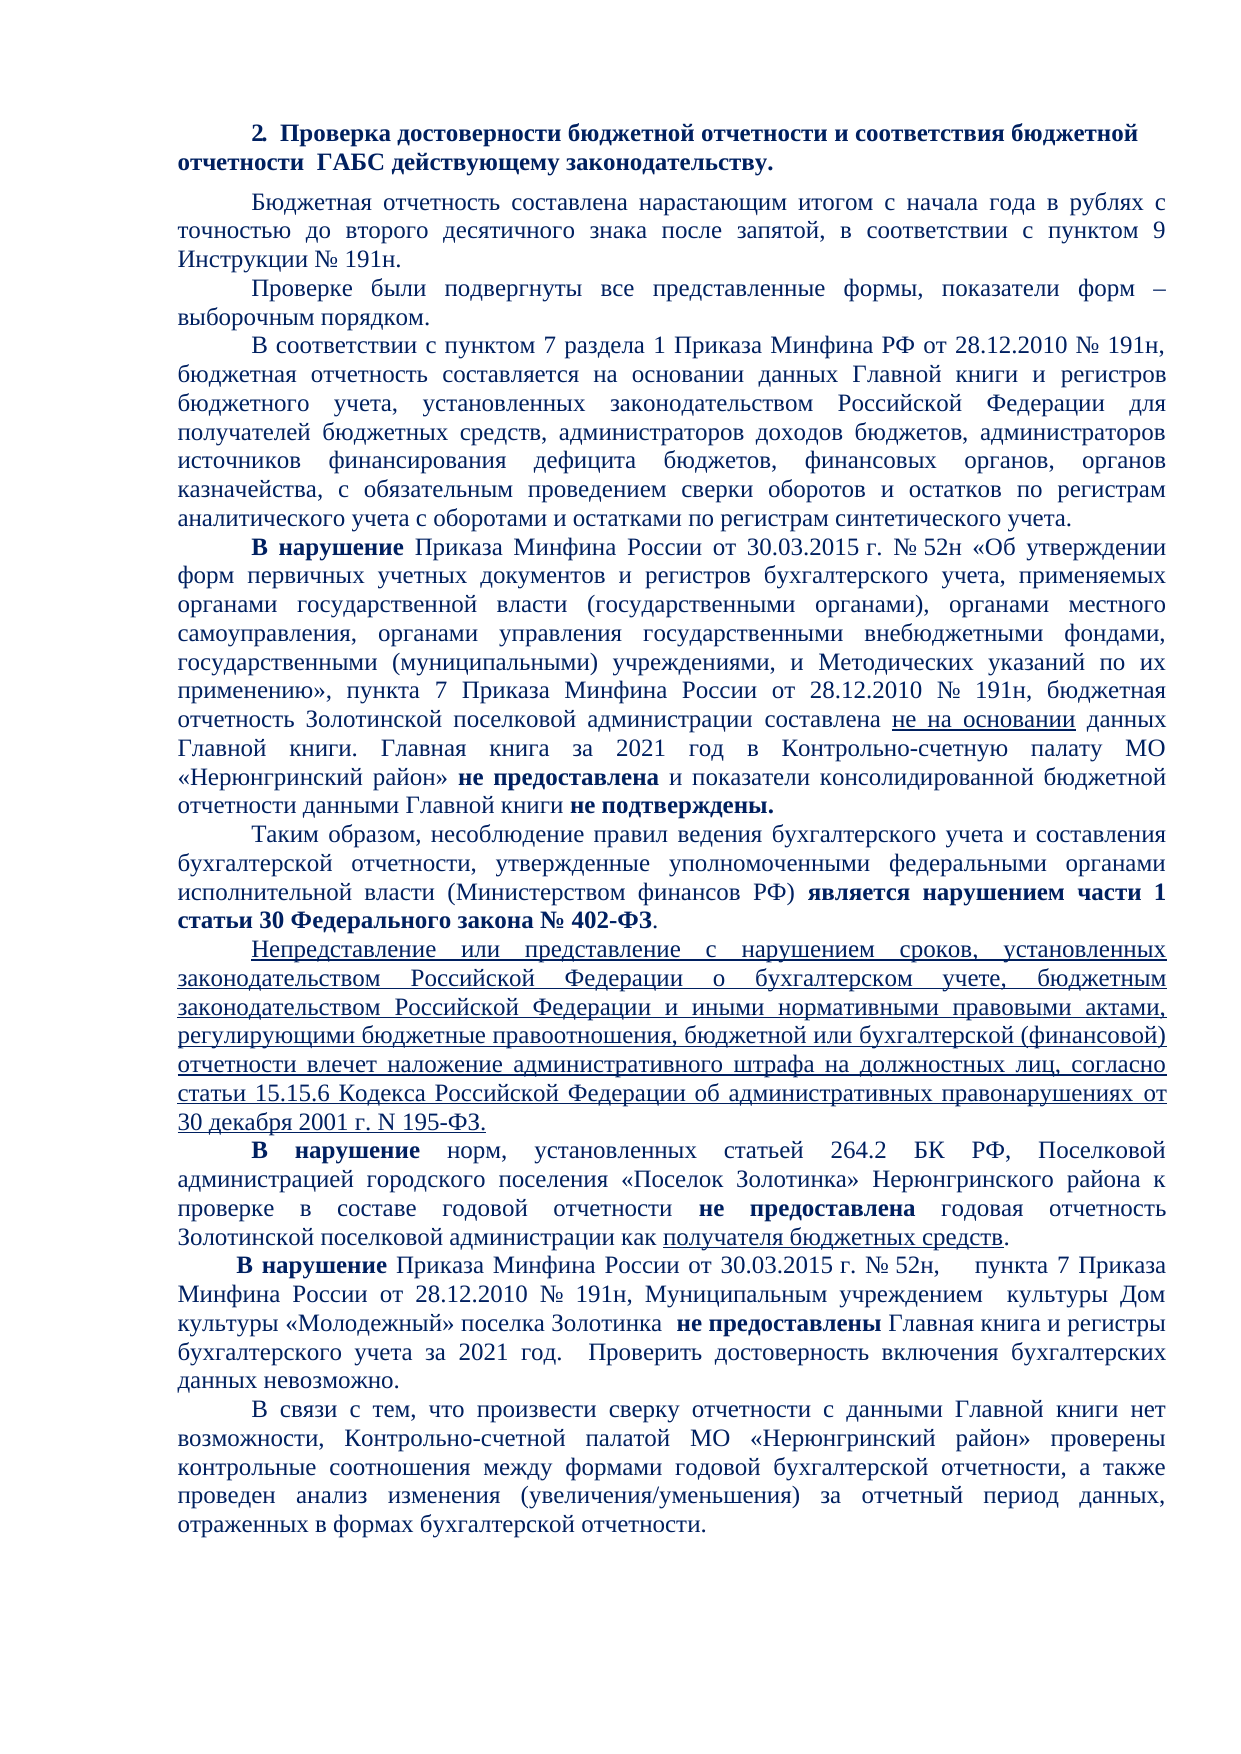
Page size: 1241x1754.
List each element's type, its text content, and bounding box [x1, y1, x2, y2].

text В нарушение Приказа Минфина России от 30.03.2015 г. № 52н «Об утверждении форм первичных учетных документов и регистров бухгалтерского учета, применяемых органами государственной власти (государственными органами), органами местного самоуправления, органами управления государственными внебюджетными фондами, государственными (муниципальными) учреждениями, и Методических указаний по их применению», пункта 7 Приказа Минфина России от 28.12.2010 № 191н, бюджетная отчетность Золотинской поселковой администрации составлена не на основании данных Главной книги. Главная книга за 2021 год в Контрольно-счетную палату МО «Нерюнгринский район» не предоставлена и показатели консолидированной бюджетной отчетности данными Главной книги не подтверждены. [177, 532, 1167, 819]
subtitle 2. Проверка достоверности бюджетной отчетности и соответствия бюджетной отчетности ГАБС действующему законодательству. [177, 118, 1167, 176]
text В соответствии с пунктом 7 раздела 1 Приказа Минфина РФ от 28.12.2010 № 191н, бюджетная отчетность составляется на основании данных Главной книги и регистров бюджетного учета, установленных законодательством Российской Федерации для получателей бюджетных средств, администраторов доходов бюджетов, администраторов источников финансирования дефицита бюджетов, финансовых органов, органов казначейства, с обязательным проведением сверки оборотов и остатков по регистрам аналитического учета с оборотами и остатками по регистрам синтетического учета. [177, 331, 1167, 532]
text В нарушение норм, установленных статьей 264.2 БК РФ, Поселковой администрацией городского поселения «Поселок Золотинка» Нерюнгринского района к проверке в составе годовой отчетности не предоставлена годовая отчетность Золотинской поселковой администрации как получателя бюджетных средств. [177, 1136, 1167, 1251]
text Проверке были подвергнуты все представленные формы, показатели форм – выборочным порядком. [177, 273, 1167, 331]
text В связи с тем, что произвести сверку отчетности с данными Главной книги нет возможности, Контрольно-счетной палатой МО «Нерюнгринский район» проверены контрольные соотношения между формами годовой бухгалтерской отчетности, а также проведен анализ изменения (увеличения/уменьшения) за отчетный период данных, отраженных в формах бухгалтерской отчетности. [177, 1394, 1167, 1538]
text Непредставление или представление с нарушением сроков, установленных законодательством Российской Федерации о бухгалтерском учете, бюджетным законодательством Российской Федерации и иными нормативными правовыми актами, регулирующими бюджетные правоотношения, бюджетной или бухгалтерской (финансовой) отчетности влечет наложение административного штрафа на должностных лиц, согласно статьи 15.15.6 Кодекса Российской Федерации об административных правонарушениях от 30 декабря 2001 г. N 195-ФЗ. [177, 934, 1167, 988]
text Таким образом, несоблюдение правил ведения бухгалтерского учета и составления бухгалтерской отчетности, утвержденные уполномоченными федеральными органами исполнительной власти (Министерством финансов РФ) является нарушением части 1 статьи 30 Федерального закона № 402-ФЗ. [177, 819, 1167, 934]
text В нарушение Приказа Минфина России от 30.03.2015 г. № 52н, пункта 7 Приказа Минфина России от 28.12.2010 № 191н, Муниципальным учреждением культуры Дом культуры «Молодежный» поселка Золотинка не предоставлены Главная книга и регистры бухгалтерского учета за 2021 год. Проверить достоверность включения бухгалтерских данных невозможно. [177, 1251, 1167, 1394]
text Бюджетная отчетность составлена нарастающим итогом с начала года в рублях с точностью до второго десятичного знака после запятой, в соответствии с пунктом 9 Инструкции № 191н. [177, 187, 1167, 273]
text Непредставление или представление с нарушением сроков, установленных законодательством Российской Федерации о бухгалтерском учете, бюджетным законодательством Российской Федерации и иными нормативными правовыми актами, регулирующими бюджетные правоотношения, бюджетной или бухгалтерской (финансовой) отчетности влечет наложение административного штрафа на должностных лиц, согласно статьи 15.15.6 Кодекса Российской Федерации об административных правонарушениях от 30 декабря 2001 г. N 195-ФЗ. [177, 1104, 1167, 1136]
